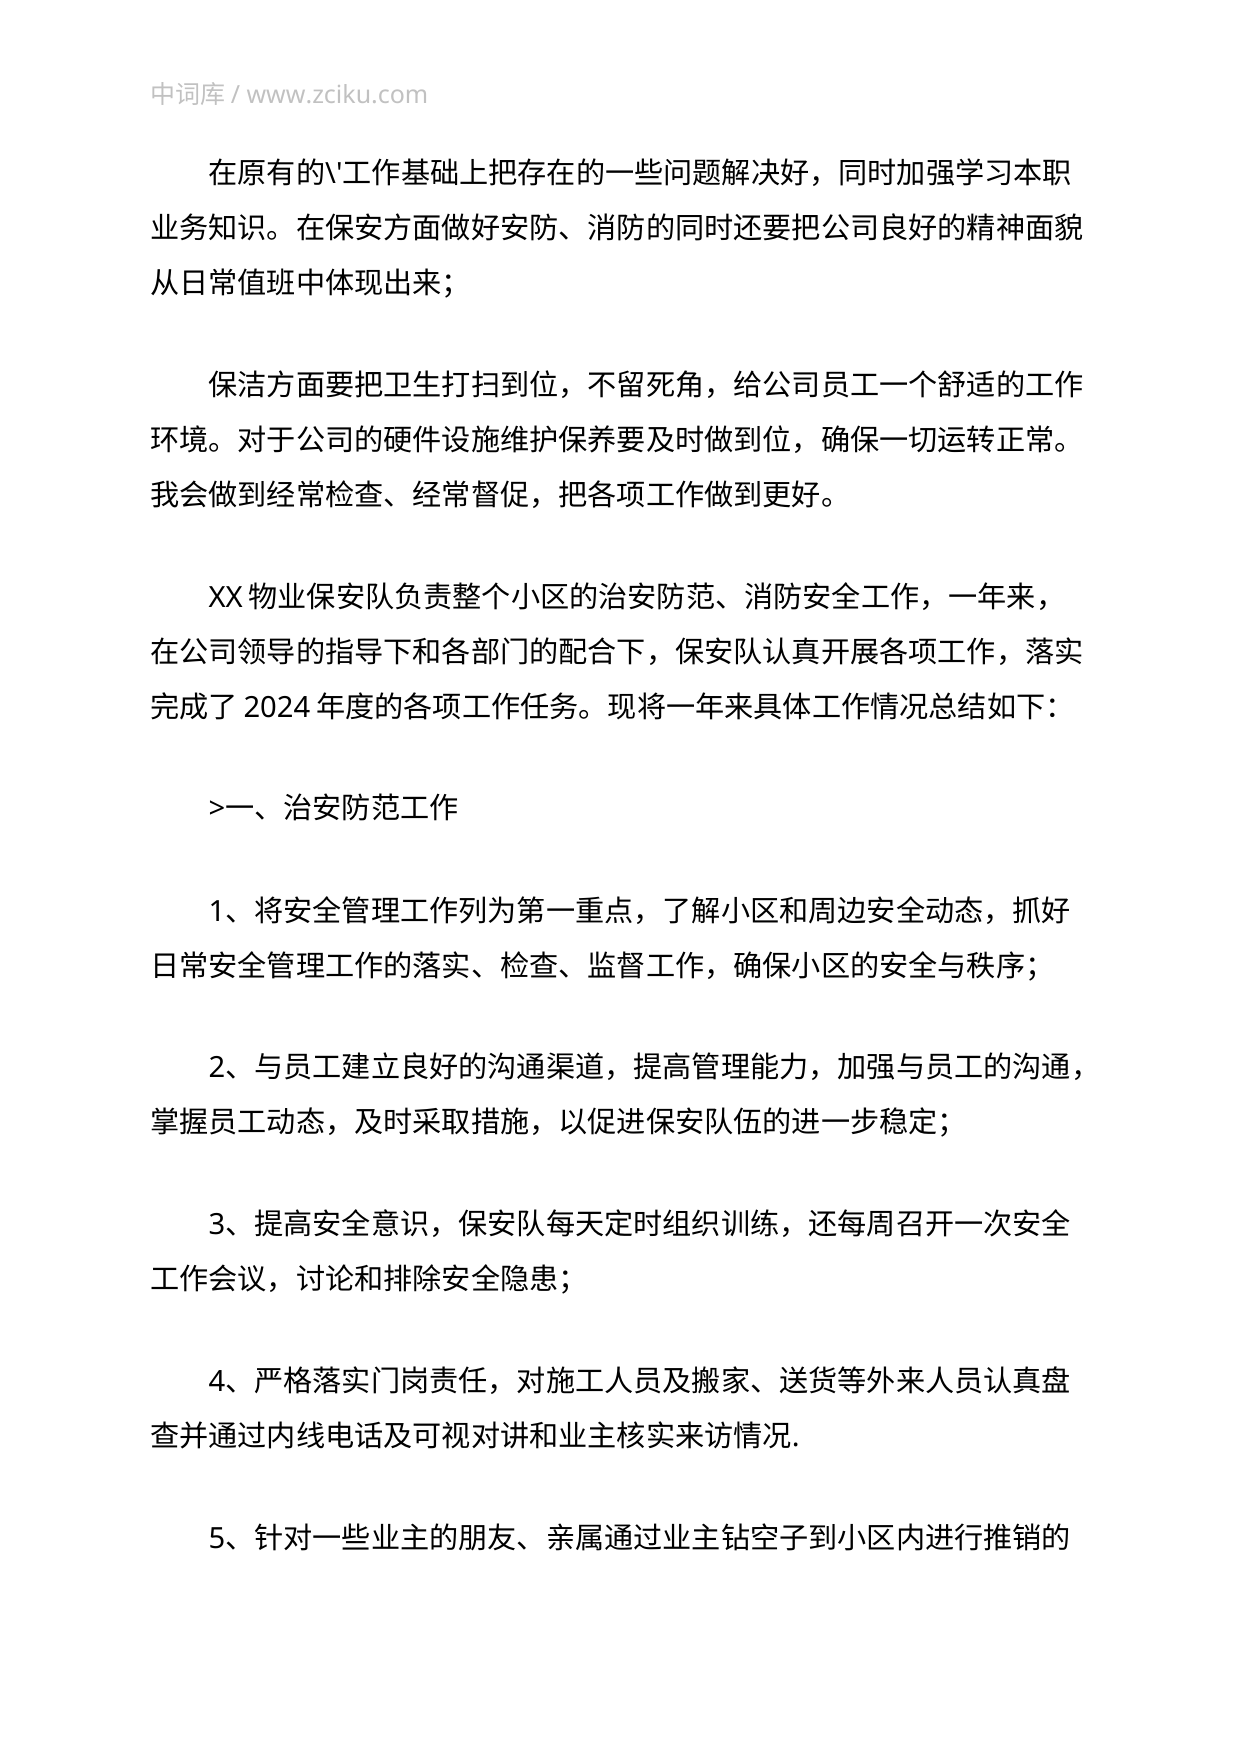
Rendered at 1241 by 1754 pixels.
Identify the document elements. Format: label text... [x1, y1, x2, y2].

text 1、将安全管理工作列为第一重点，了解小区和周边安全动态，抓好日常安全管理工作的落实、检查、监督工作，确保小区的安全与秩序； [150, 887, 1090, 984]
text 在原有的\'工作基础上把存在的一些问题解决好，同时加强学习本职业务知识。在保安方面做好安防、消防的同时还要把公司良好的精神面貌从日常值班中体现出来； [150, 150, 1090, 302]
text 4、严格落实门岗责任，对施工人员及搬家、送货等外来人员认真盘查并通过内线电话及可视对讲和业主核实来访情况. [150, 1357, 1090, 1455]
text XX物业保安队负责整个小区的治安防范、消防安全工作，一年来，在公司领导的指导下和各部门的配合下，保安队认真开展各项工作，落实完成了2024年度的各项工作任务。现将一年来具体工作情况总结如下： [150, 573, 1090, 726]
text >一、治安防范工作 [150, 785, 1090, 827]
text 2、与员工建立良好的沟通渠道，提高管理能力，加强与员工的沟通，掌握员工动态，及时采取措施，以促进保安队伍的进一步稳定； [150, 1044, 1090, 1141]
text 保洁方面要把卫生打扫到位，不留死角，给公司员工一个舒适的工作环境。对于公司的硬件设施维护保养要及时做到位，确保一切运转正常。我会做到经常检查、经常督促，把各项工作做到更好。 [150, 362, 1090, 514]
text 3、提高安全意识，保安队每天定时组织训练，还每周召开一次安全工作会议，讨论和排除安全隐患； [150, 1201, 1090, 1298]
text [150, 1514, 1090, 1557]
